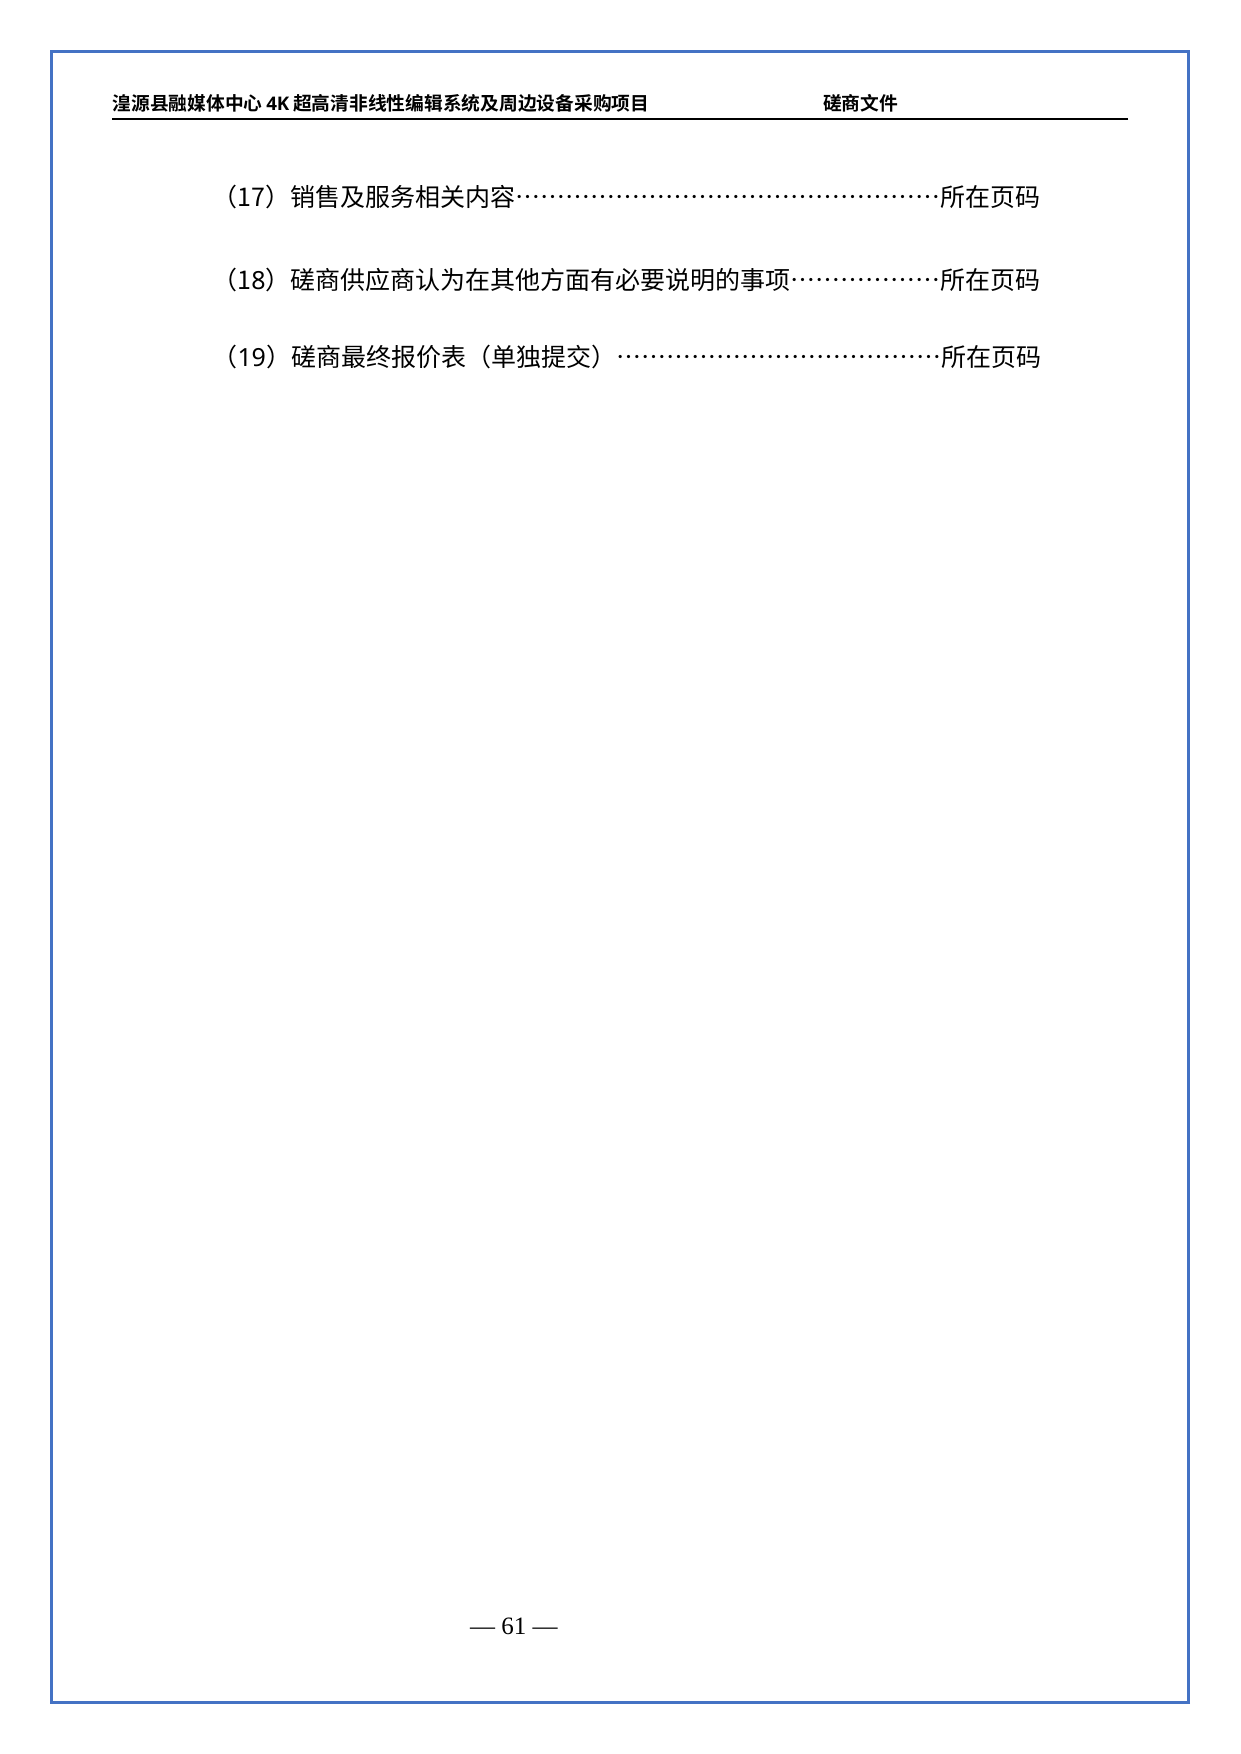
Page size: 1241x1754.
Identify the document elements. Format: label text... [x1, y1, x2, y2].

text （18）磋商供应商认为在其他方面有必要说明的事项………………所在页码 [112, 246, 1128, 311]
text （17）销售及服务相关内容……………………………………………所在页码 [112, 163, 1128, 228]
text （19）磋商最终报价表（单独提交）…………………………………所在页码 [112, 323, 1128, 388]
